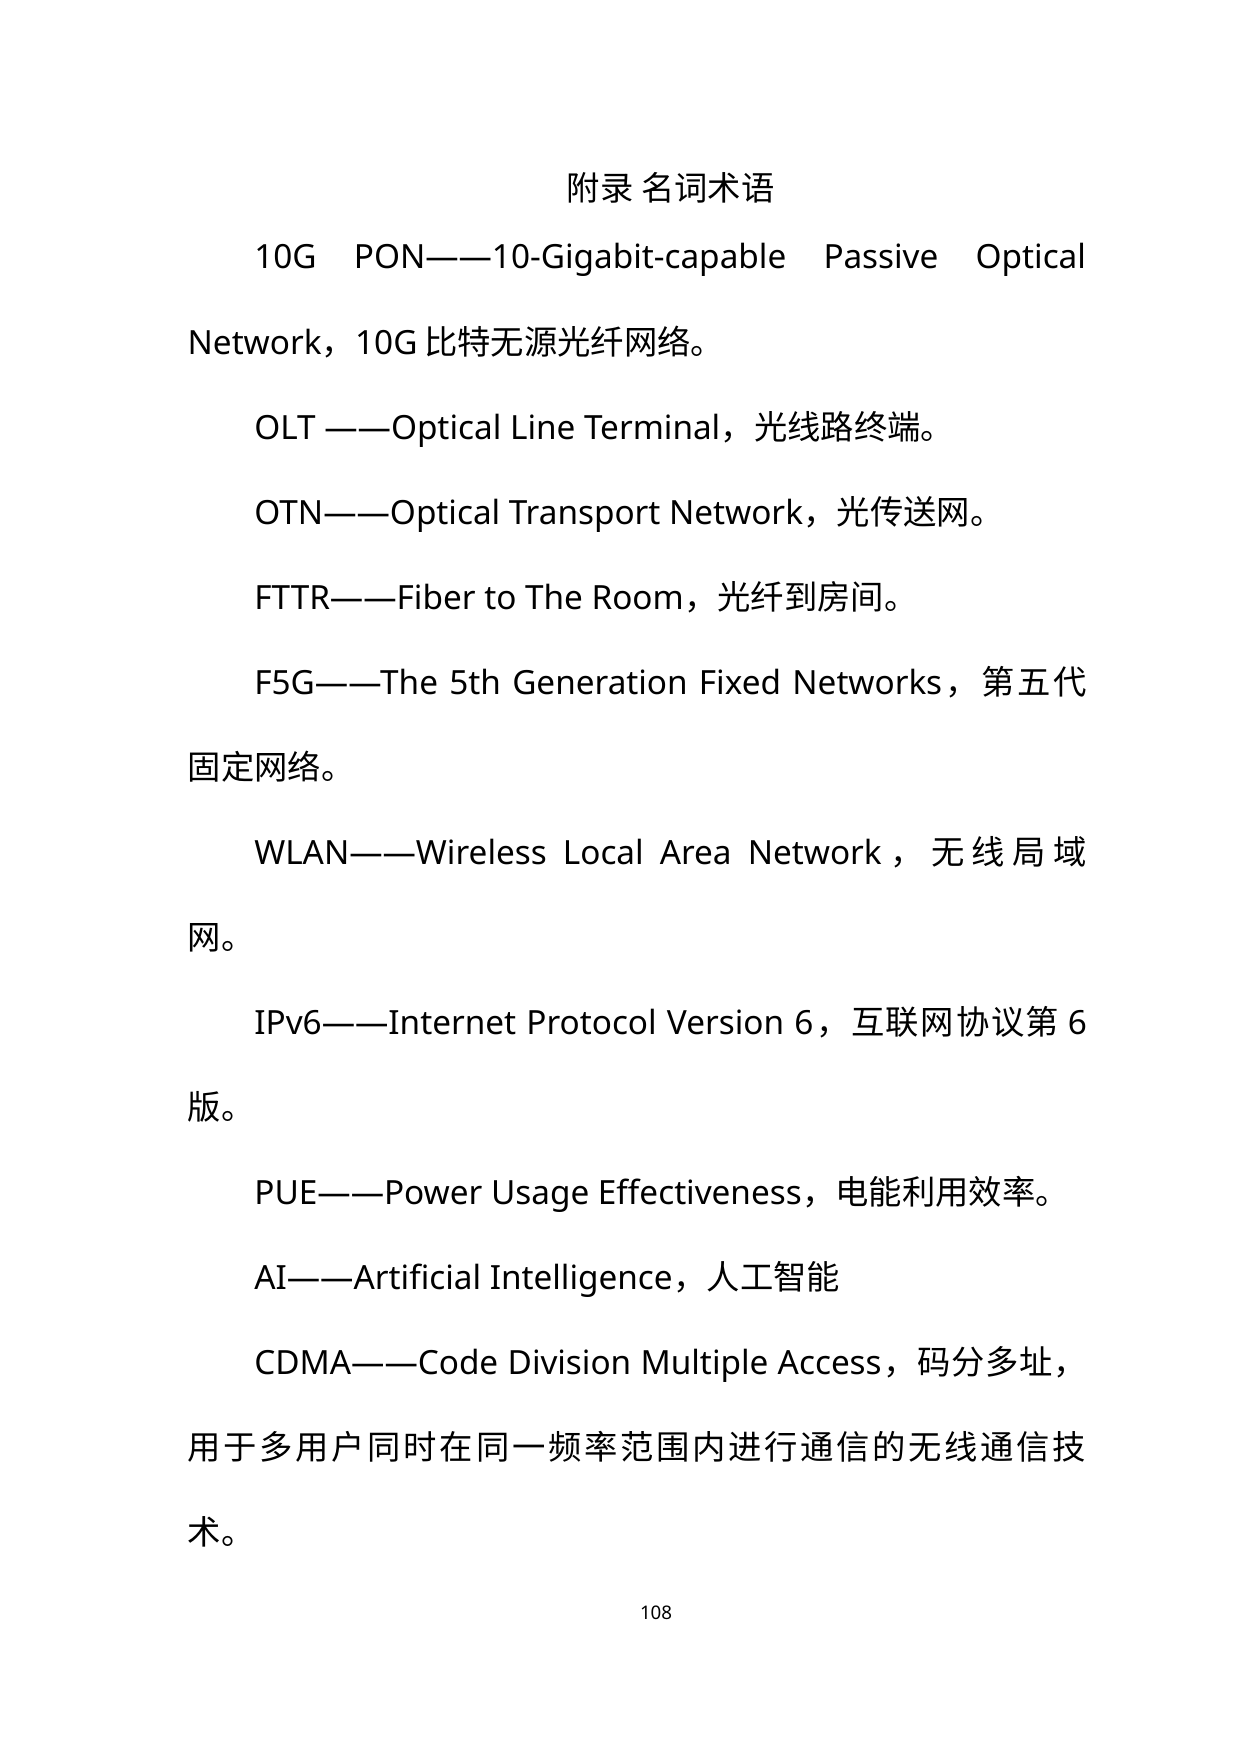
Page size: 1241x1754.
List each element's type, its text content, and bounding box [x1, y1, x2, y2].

text F5G——The 5th Generation Fixed Networks，第五代固定网络。 [187, 638, 1087, 808]
text FTTR——Fiber to The Room，光纤到房间。 [187, 553, 1087, 638]
text WLAN——Wireless Local Area Network，无线局域网。 [187, 808, 1087, 978]
text AI——Artificial Intelligence，人工智能 [187, 1233, 1087, 1318]
text OTN——Optical Transport Network，光传送网。 [187, 468, 1087, 553]
text 10G PON——10-Gigabit-capable Passive Optical Network，10G比特无源光纤网络。 [187, 213, 1087, 383]
text IPv6——Internet Protocol Version 6，互联网协议第6版。 [187, 978, 1087, 1148]
text 附录 名词术语 [187, 152, 1087, 213]
text PUE——Power Usage Effectiveness，电能利用效率。 [187, 1148, 1087, 1233]
text OLT ——Optical Line Terminal，光线路终端。 [187, 383, 1087, 468]
text CDMA——Code Division Multiple Access，码分多址，用于多用户同时在同一频率范围内进行通信的无线通信技术。 [187, 1318, 1087, 1573]
